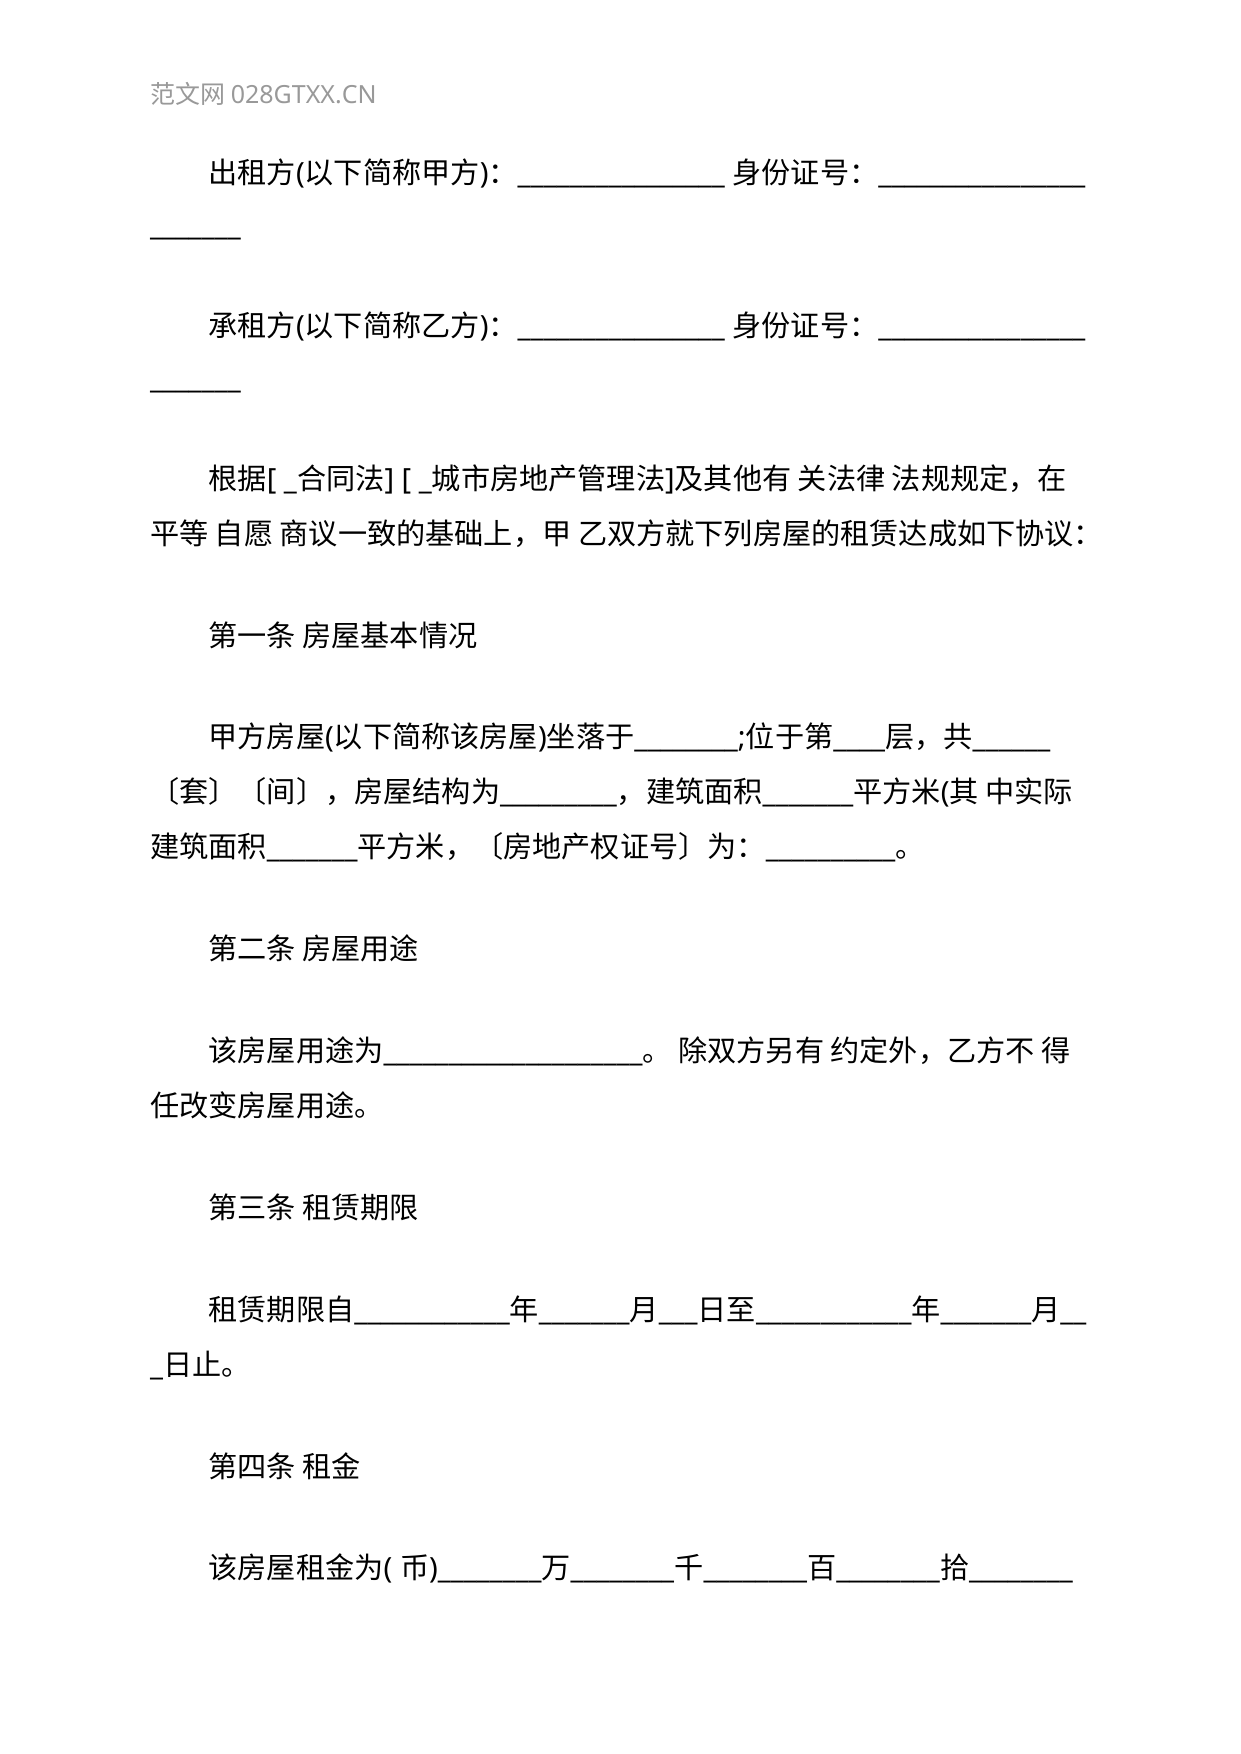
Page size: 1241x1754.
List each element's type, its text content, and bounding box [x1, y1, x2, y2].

text 租赁期限自____________年_______月___日至____________年_______月___日止。 [150, 1286, 1090, 1384]
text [150, 1545, 1090, 1587]
text 根据[ _合同法] [ _城市房地产管理法]及其他有 关法律 法规规定，在 平等 自愿 商议一致的基础上，甲 乙双方就下列房屋的租赁达成如下协议： [150, 455, 1090, 553]
text 第二条 房屋用途 [150, 926, 1090, 968]
text 第一条 房屋基本情况 [150, 612, 1090, 654]
text 第四条 租金 [150, 1443, 1090, 1486]
text 出租方(以下简称甲方)：________________ 身份证号：_______________________ [150, 150, 1090, 244]
text 第三条 租赁期限 [150, 1184, 1090, 1227]
text 承租方(以下简称乙方)：________________ 身份证号：_______________________ [150, 303, 1090, 397]
text 该房屋用途为____________________。 除双方另有 约定外，乙方不 得任改变房屋用途。 [150, 1028, 1090, 1125]
text 甲方房屋(以下简称该房屋)坐落于________;位于第____层，共______〔套〕〔间〕，房屋结构为_________，建筑面积_______平方米(其 中实际建筑面积_______平方米，〔房地产权证号〕为：__________。 [150, 714, 1090, 866]
